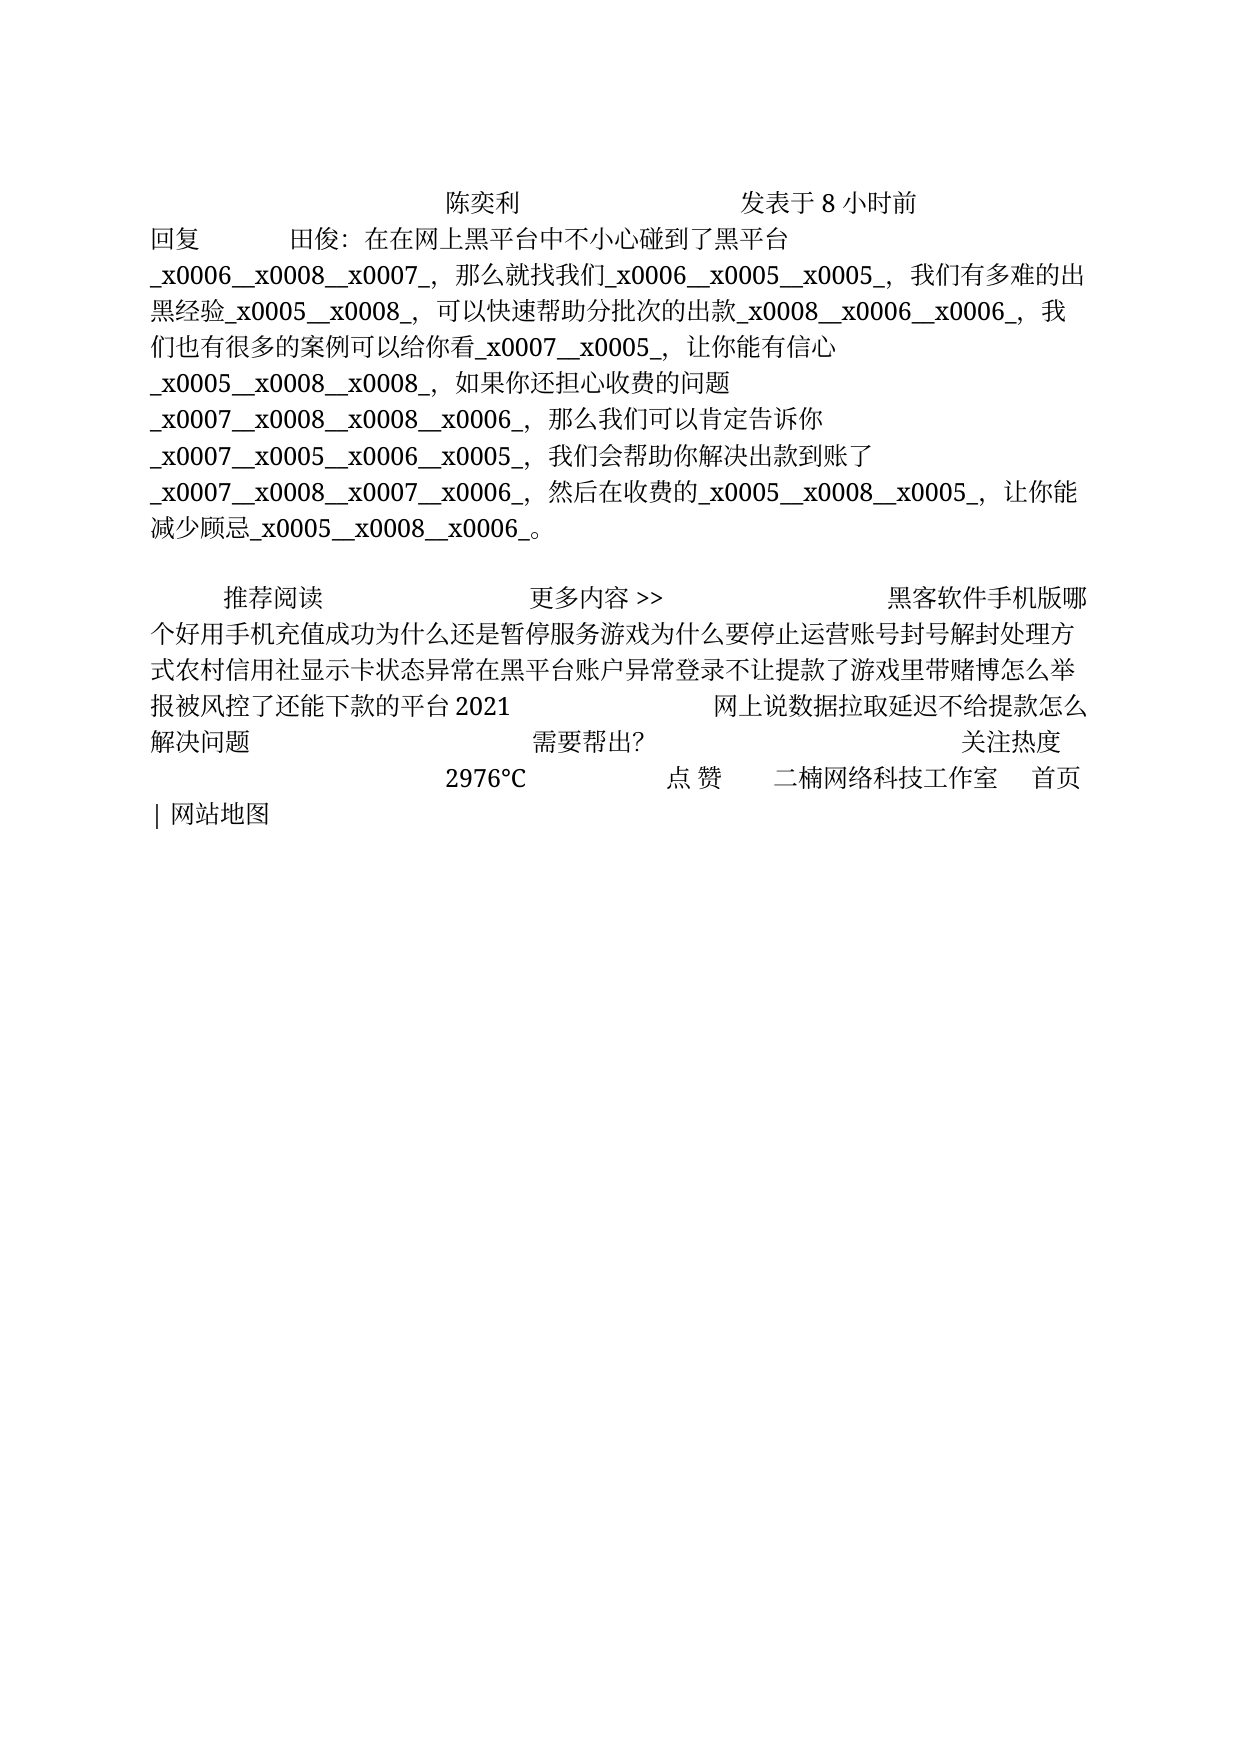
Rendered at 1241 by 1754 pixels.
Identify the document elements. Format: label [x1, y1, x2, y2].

text [150, 150, 1090, 831]
